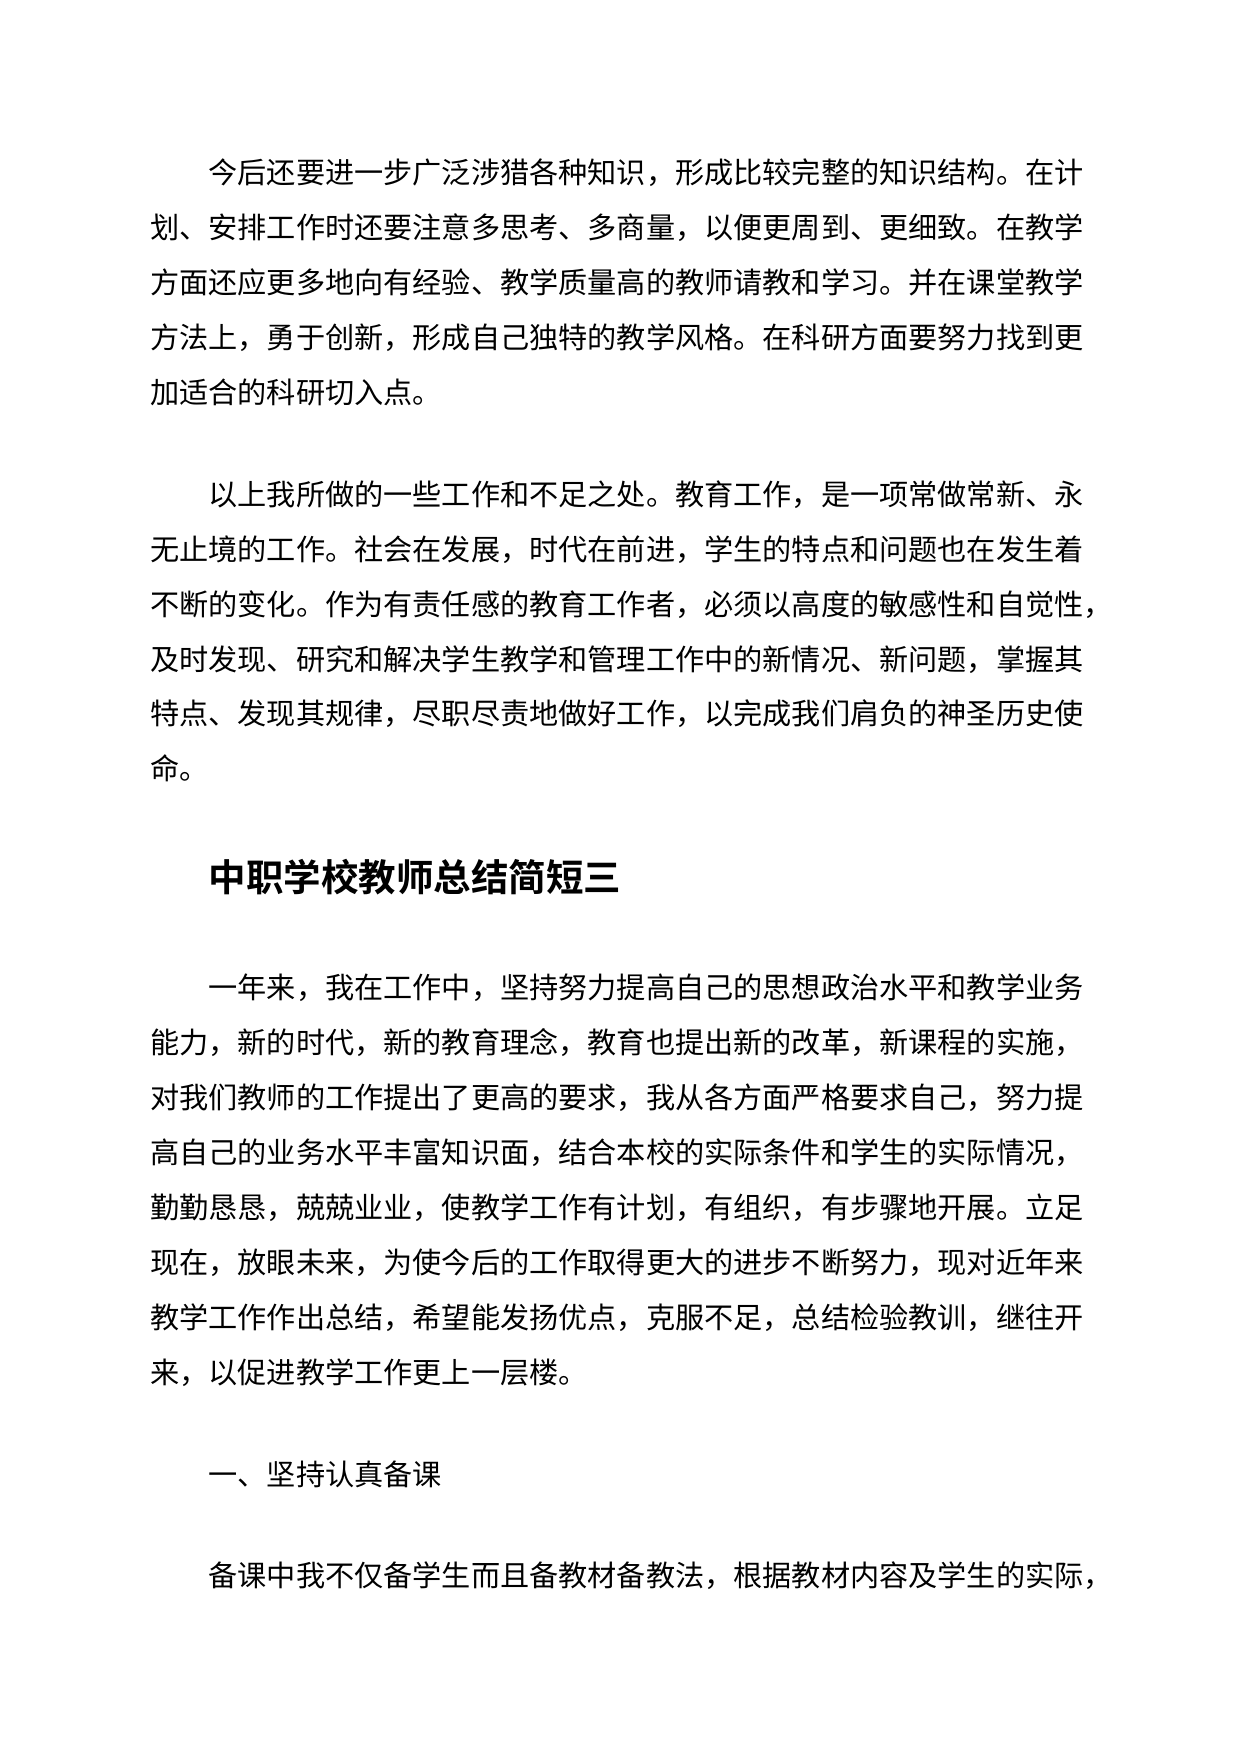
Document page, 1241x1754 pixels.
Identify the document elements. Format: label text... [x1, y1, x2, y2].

text 一年来，我在工作中，坚持努力提高自己的思想政治水平和教学业务能力，新的时代，新的教育理念，教育也提出新的改革，新课程的实施，对我们教师的工作提出了更高的要求，我从各方面严格要求自己，努力提高自己的业务水平丰富知识面，结合本校的实际条件和学生的实际情况，勤勤恳恳，兢兢业业，使教学工作有计划，有组织，有步骤地开展。立足现在，放眼未来，为使今后的工作取得更大的进步不断努力，现对近年来教学工作作出总结，希望能发扬优点，克服不足，总结检验教训，继往开来，以促进教学工作更上一层楼。 [150, 965, 1090, 1392]
text 中职学校教师总结简短三 [150, 848, 1090, 902]
text 以上我所做的一些工作和不足之处。教育工作，是一项常做常新、永无止境的工作。社会在发展，时代在前进，学生的特点和问题也在发生着不断的变化。作为有责任感的教育工作者，必须以高度的敏感性和自觉性，及时发现、研究和解决学生教学和管理工作中的新情况、新问题，掌握其特点、发现其规律，尽职尽责地做好工作，以完成我们肩负的神圣历史使命。 [150, 471, 1090, 788]
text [150, 1553, 1090, 1595]
text 一、坚持认真备课 [150, 1451, 1090, 1493]
text 今后还要进一步广泛涉猎各种知识，形成比较完整的知识结构。在计划、安排工作时还要注意多思考、多商量，以便更周到、更细致。在教学方面还应更多地向有经验、教学质量高的教师请教和学习。并在课堂教学方法上，勇于创新，形成自己独特的教学风格。在科研方面要努力找到更加适合的科研切入点。 [150, 150, 1090, 412]
